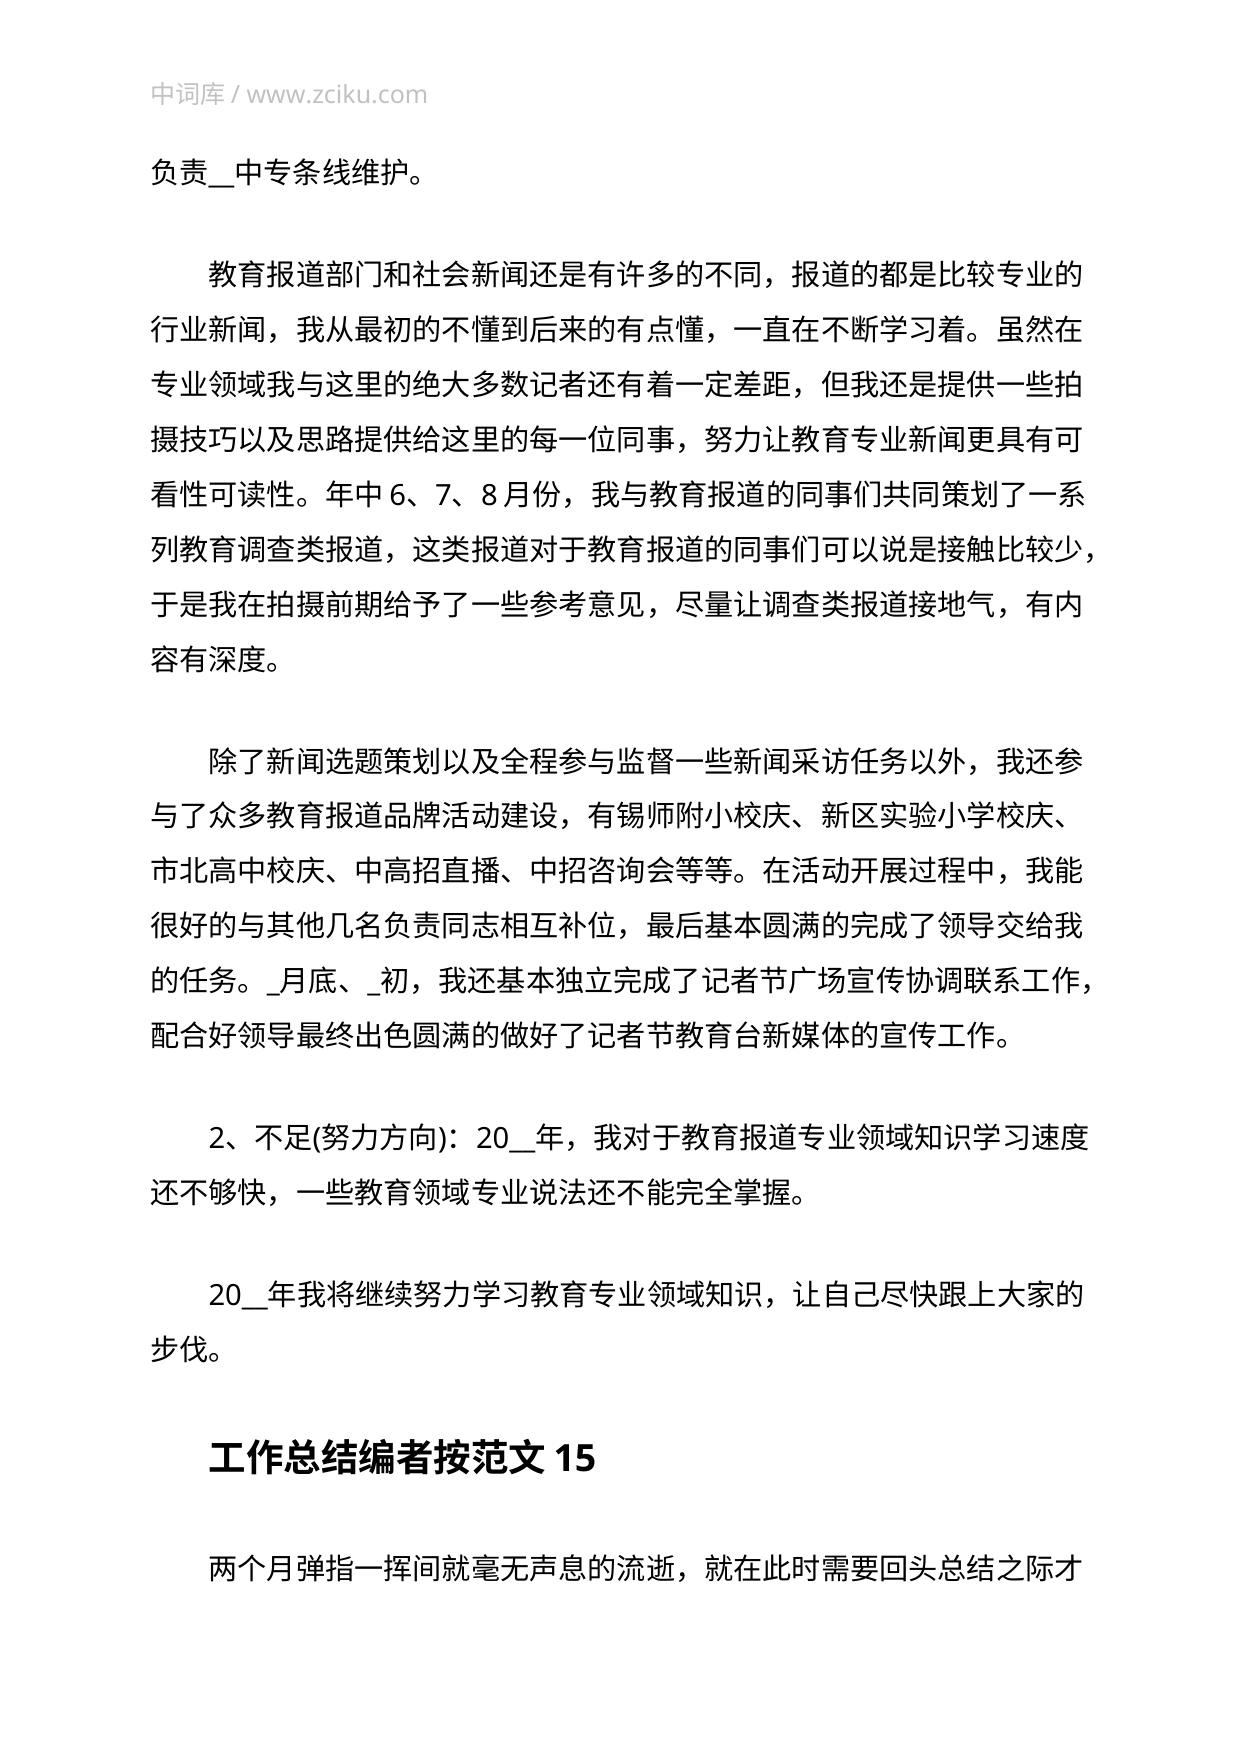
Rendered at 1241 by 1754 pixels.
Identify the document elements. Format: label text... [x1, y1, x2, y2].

text 除了新闻选题策划以及全程参与监督一些新闻采访任务以外，我还参与了众多教育报道品牌活动建设，有锡师附小校庆、新区实验小学校庆、市北高中校庆、中高招直播、中招咨询会等等。在活动开展过程中，我能很好的与其他几名负责同志相互补位，最后基本圆满的完成了领导交给我的任务。_月底、_初，我还基本独立完成了记者节广场宣传协调联系工作，配合好领导最终出色圆满的做好了记者节教育台新媒体的宣传工作。 [150, 738, 1090, 1055]
text 2、不足(努力方向)：20__年，我对于教育报道专业领域知识学习速度还不够快，一些教育领域专业说法还不能完全掌握。 [150, 1114, 1090, 1212]
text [150, 150, 1090, 192]
text 教育报道部门和社会新闻还是有许多的不同，报道的都是比较专业的行业新闻，我从最初的不懂到后来的有点懂，一直在不断学习着。虽然在专业领域我与这里的绝大多数记者还有着一定差距，但我还是提供一些拍摄技巧以及思路提供给这里的每一位同事，努力让教育专业新闻更具有可看性可读性。年中6、7、8月份，我与教育报道的同事们共同策划了一系列教育调查类报道，这类报道对于教育报道的同事们可以说是接触比较少，于是我在拍摄前期给予了一些参考意见，尽量让调查类报道接地气，有内容有深度。 [150, 252, 1090, 679]
text 工作总结编者按范文15 [150, 1428, 1090, 1482]
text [150, 1546, 1090, 1588]
text 20__年我将继续努力学习教育专业领域知识，让自己尽快跟上大家的步伐。 [150, 1271, 1090, 1368]
